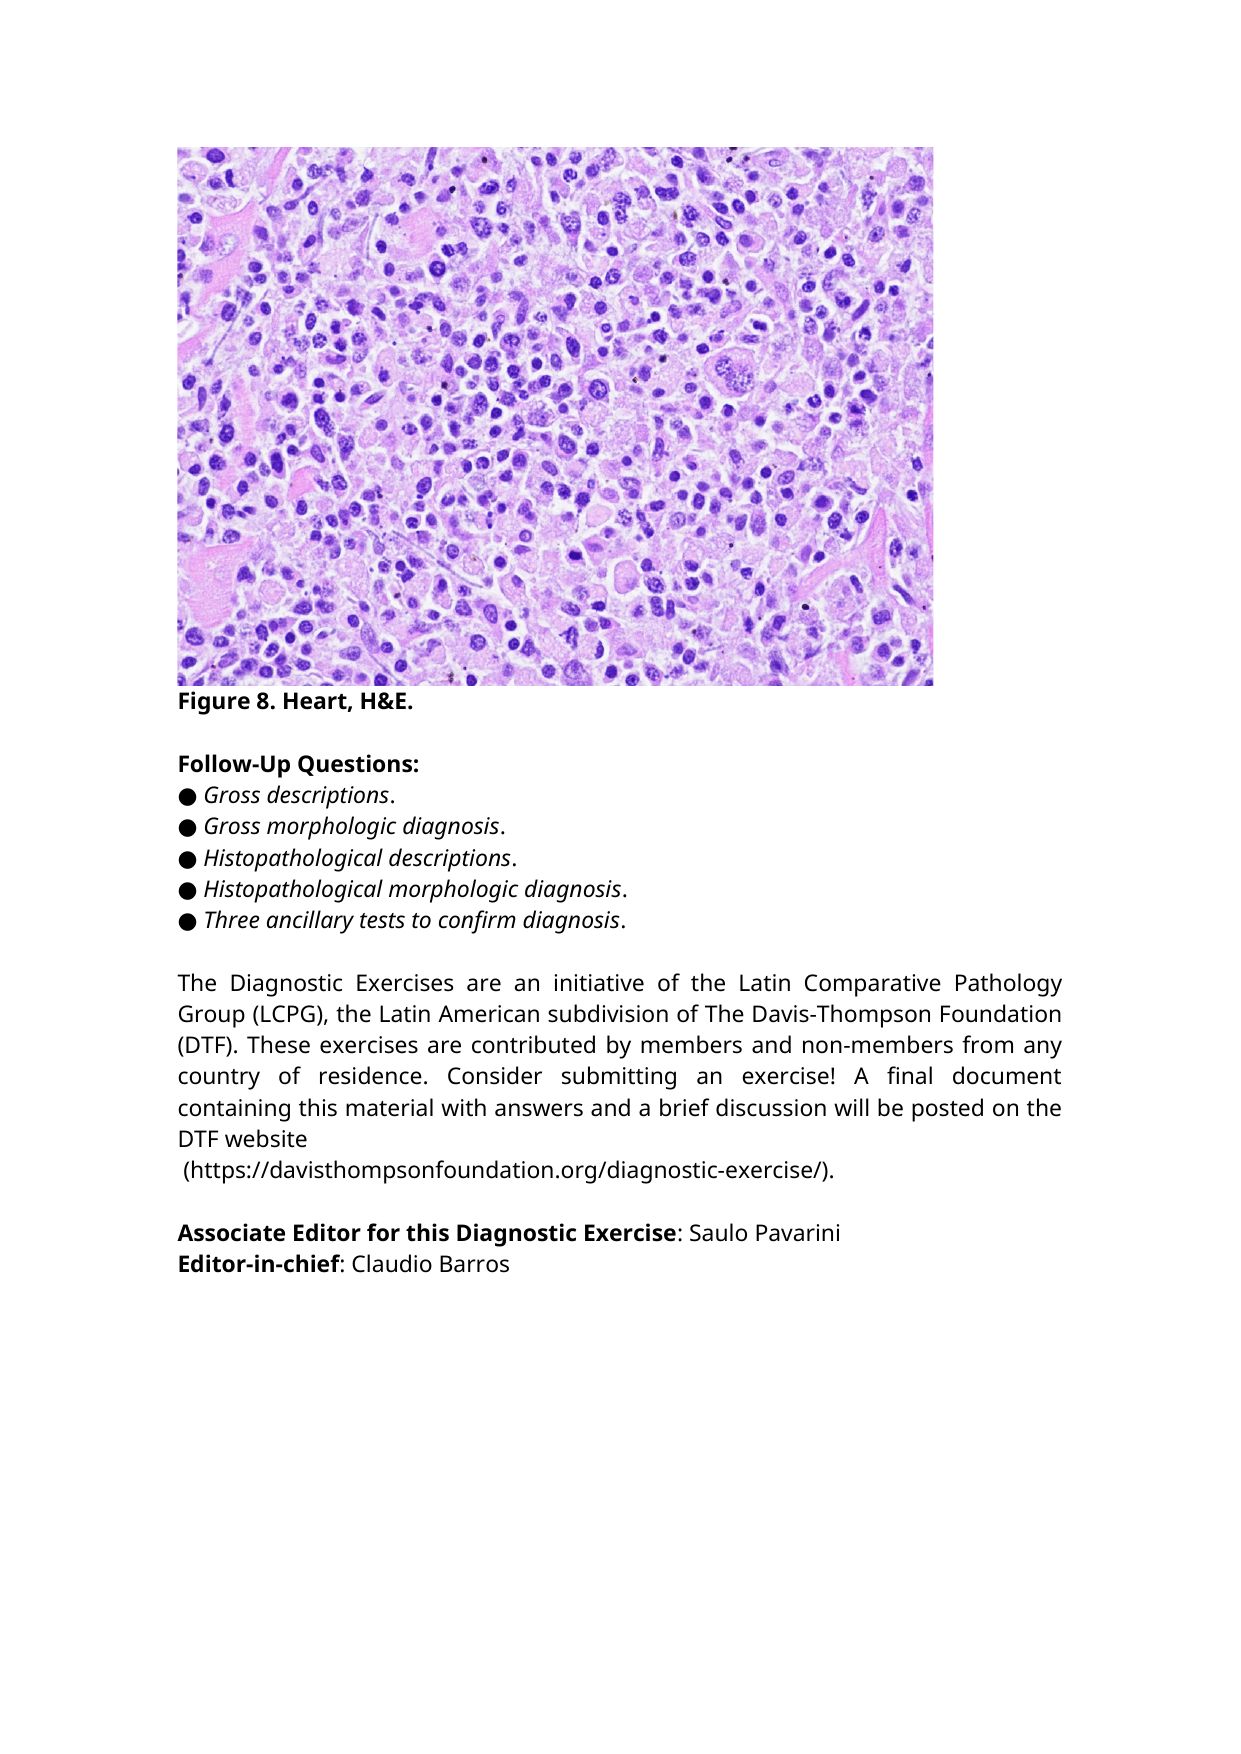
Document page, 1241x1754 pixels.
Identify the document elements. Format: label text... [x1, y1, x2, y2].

subtitle Associate Editor for this Diagnostic Exercise: Saulo Pavarini [177, 1217, 1063, 1248]
subtitle (https://davisthompsonfoundation.org/diagnostic-exercise/). [177, 1154, 1063, 1185]
text Follow-Up Questions: [177, 748, 1063, 779]
picture [177, 147, 934, 686]
text ● Gross morphologic diagnosis. [177, 810, 1063, 842]
text ● Histopathological morphologic diagnosis. [177, 873, 1063, 904]
text Editor-in-chief: Claudio Barros [177, 1248, 1063, 1279]
text ● Gross descriptions. [177, 779, 1063, 810]
text ● Histopathological descriptions. [177, 842, 1063, 873]
text ● Three ancillary tests to confirm diagnosis. [177, 904, 1063, 935]
text Figure 8. Heart, H&E. [177, 685, 1063, 717]
subtitle The Diagnostic Exercises are an initiative of the Latin Comparative Pathology Group (LCPG), the Latin American subdivision of The Davis-Thompson Foundation (DTF). These exercises are contributed by members and non-members from any country of residence. Consider submitting an exercise! A final document containing this material with answers and a brief discussion will be posted on the DTF website [177, 967, 1063, 1154]
